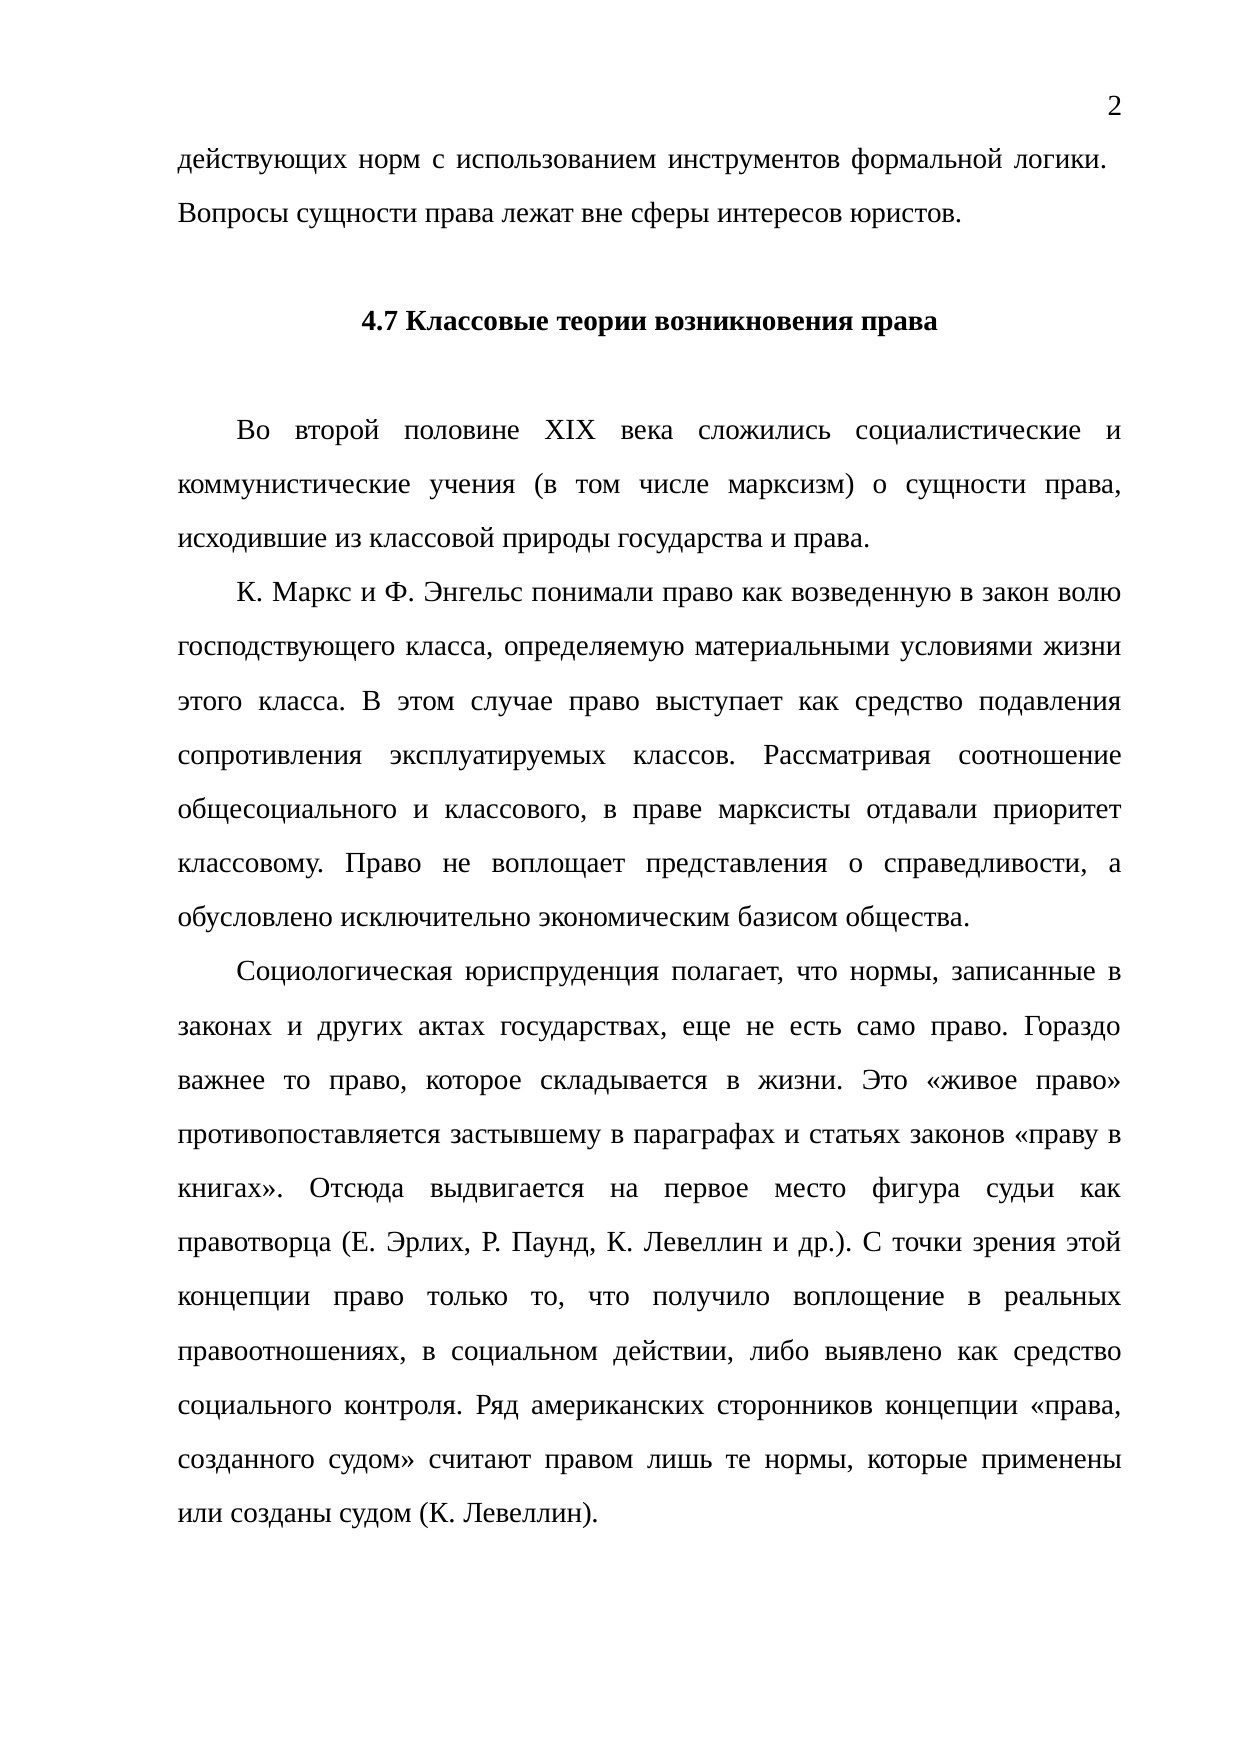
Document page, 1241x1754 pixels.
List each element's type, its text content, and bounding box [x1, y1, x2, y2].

text Во второй половине XIX века сложились социалистические и коммунистические учения (в том числе марксизм) о сущности права, исходившие из классовой природы государства и права. [177, 396, 1122, 558]
text Социологическая юриспруденция полагает, что нормы, записанные в законах и других актах государствах, еще не есть само право. Гораздо важнее то право, которое складывается в жизни. Это «живое право» противопоставляется застывшему в параграфах и статьях законов «праву в книгах». Отсюда выдвигается на первое место фигура судьи как правотворца (Е. Эрлих, Р. Паунд, К. Левеллин и др.). С точки зрения этой концепции право только то, что получило воплощение в реальных правоотношениях, в социальном действии, либо выявлено как средство социального контроля. Ряд американских сторонников концепции «права, созданного судом» считают правом лишь те нормы, которые применены или созданы судом (К. Левеллин). [177, 937, 1122, 1533]
subtitle 4.7 Классовые теории возникновения права [177, 287, 1122, 342]
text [177, 125, 1122, 233]
text К. Маркс и Ф. Энгельс понимали право как возведенную в закон волю господствующего класса, определяемую материальными условиями жизни этого класса. В этом случае право выступает как средство подавления сопротивления эксплуатируемых классов. Рассматривая соотношение общесоциального и классового, в праве марксисты отдавали приоритет классовому. Право не воплощает представления о справедливости, а обусловлено исключительно экономическим базисом общества. [177, 558, 1122, 937]
